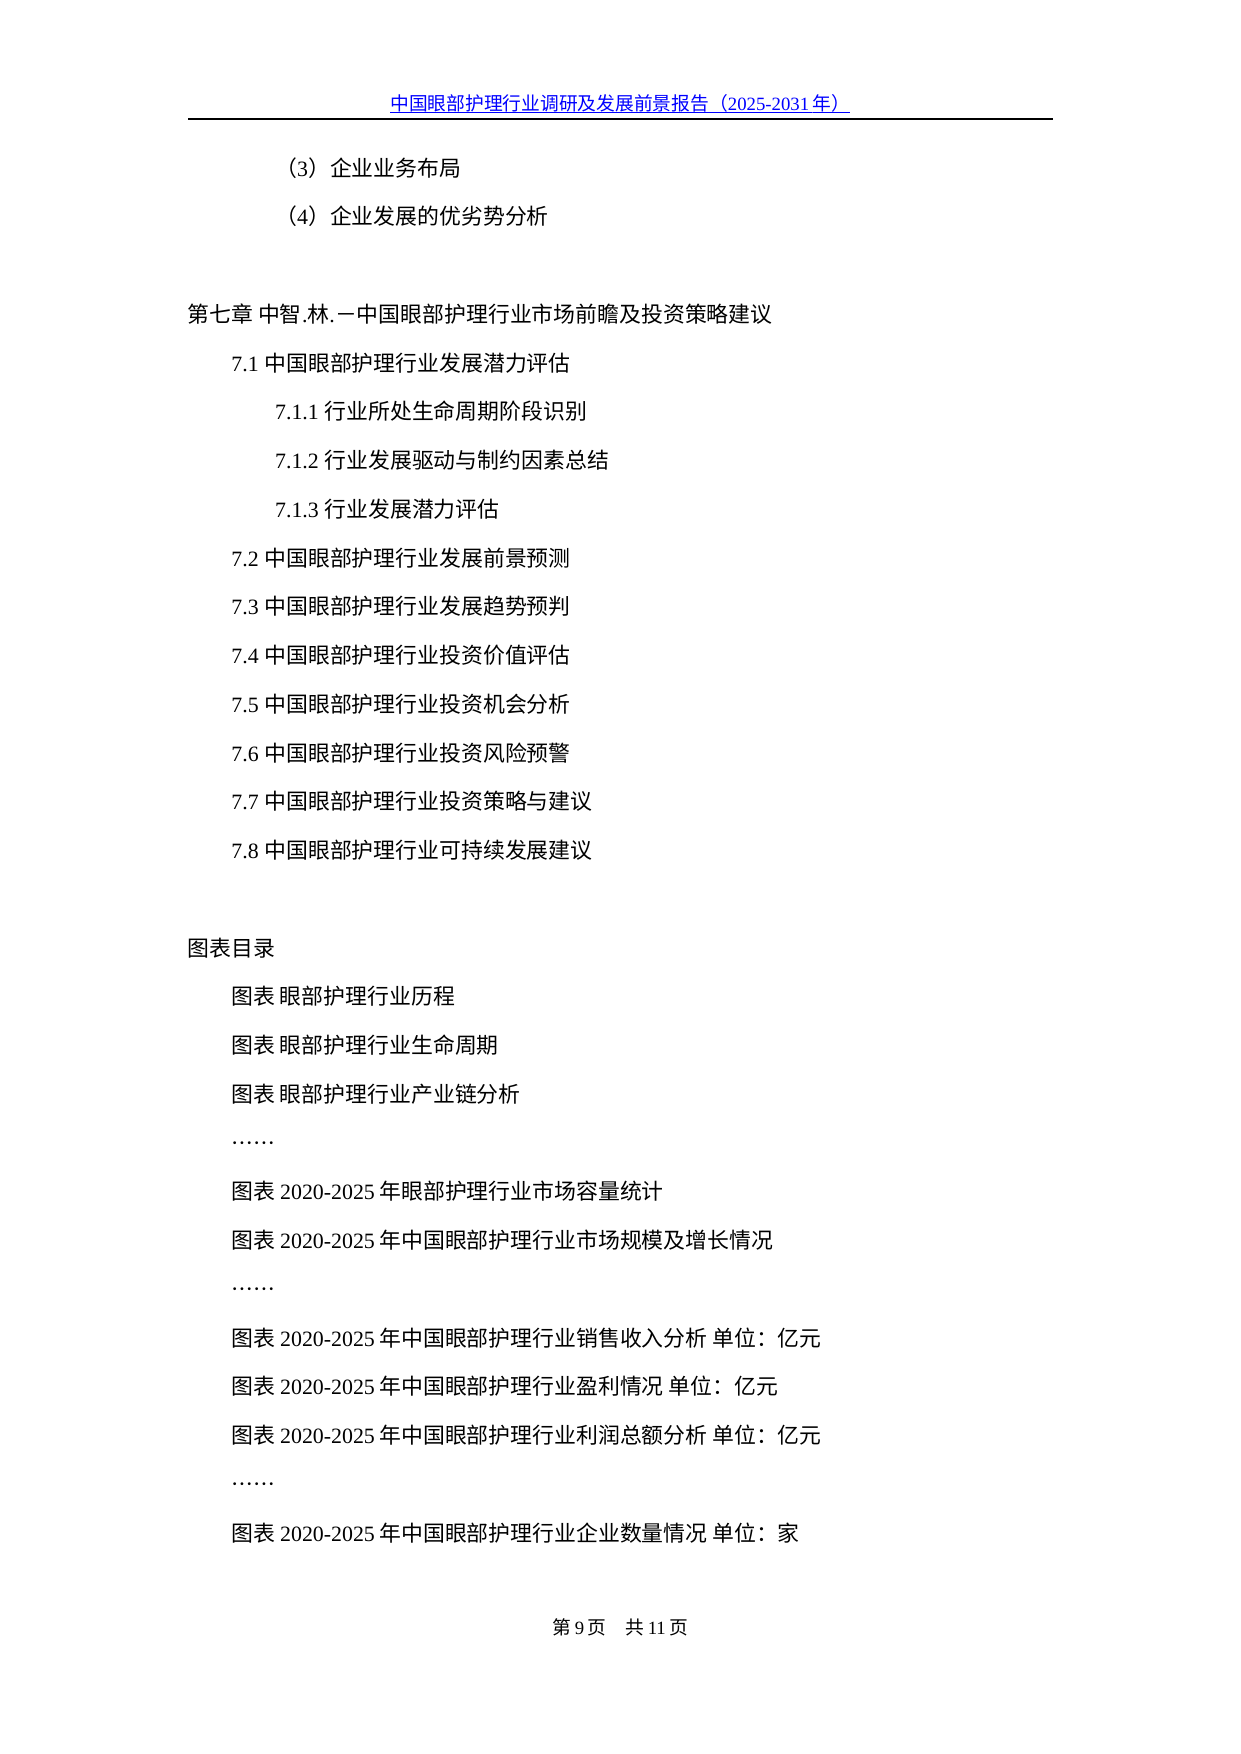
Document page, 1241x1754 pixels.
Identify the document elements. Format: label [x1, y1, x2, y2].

text [187, 150, 1053, 1548]
